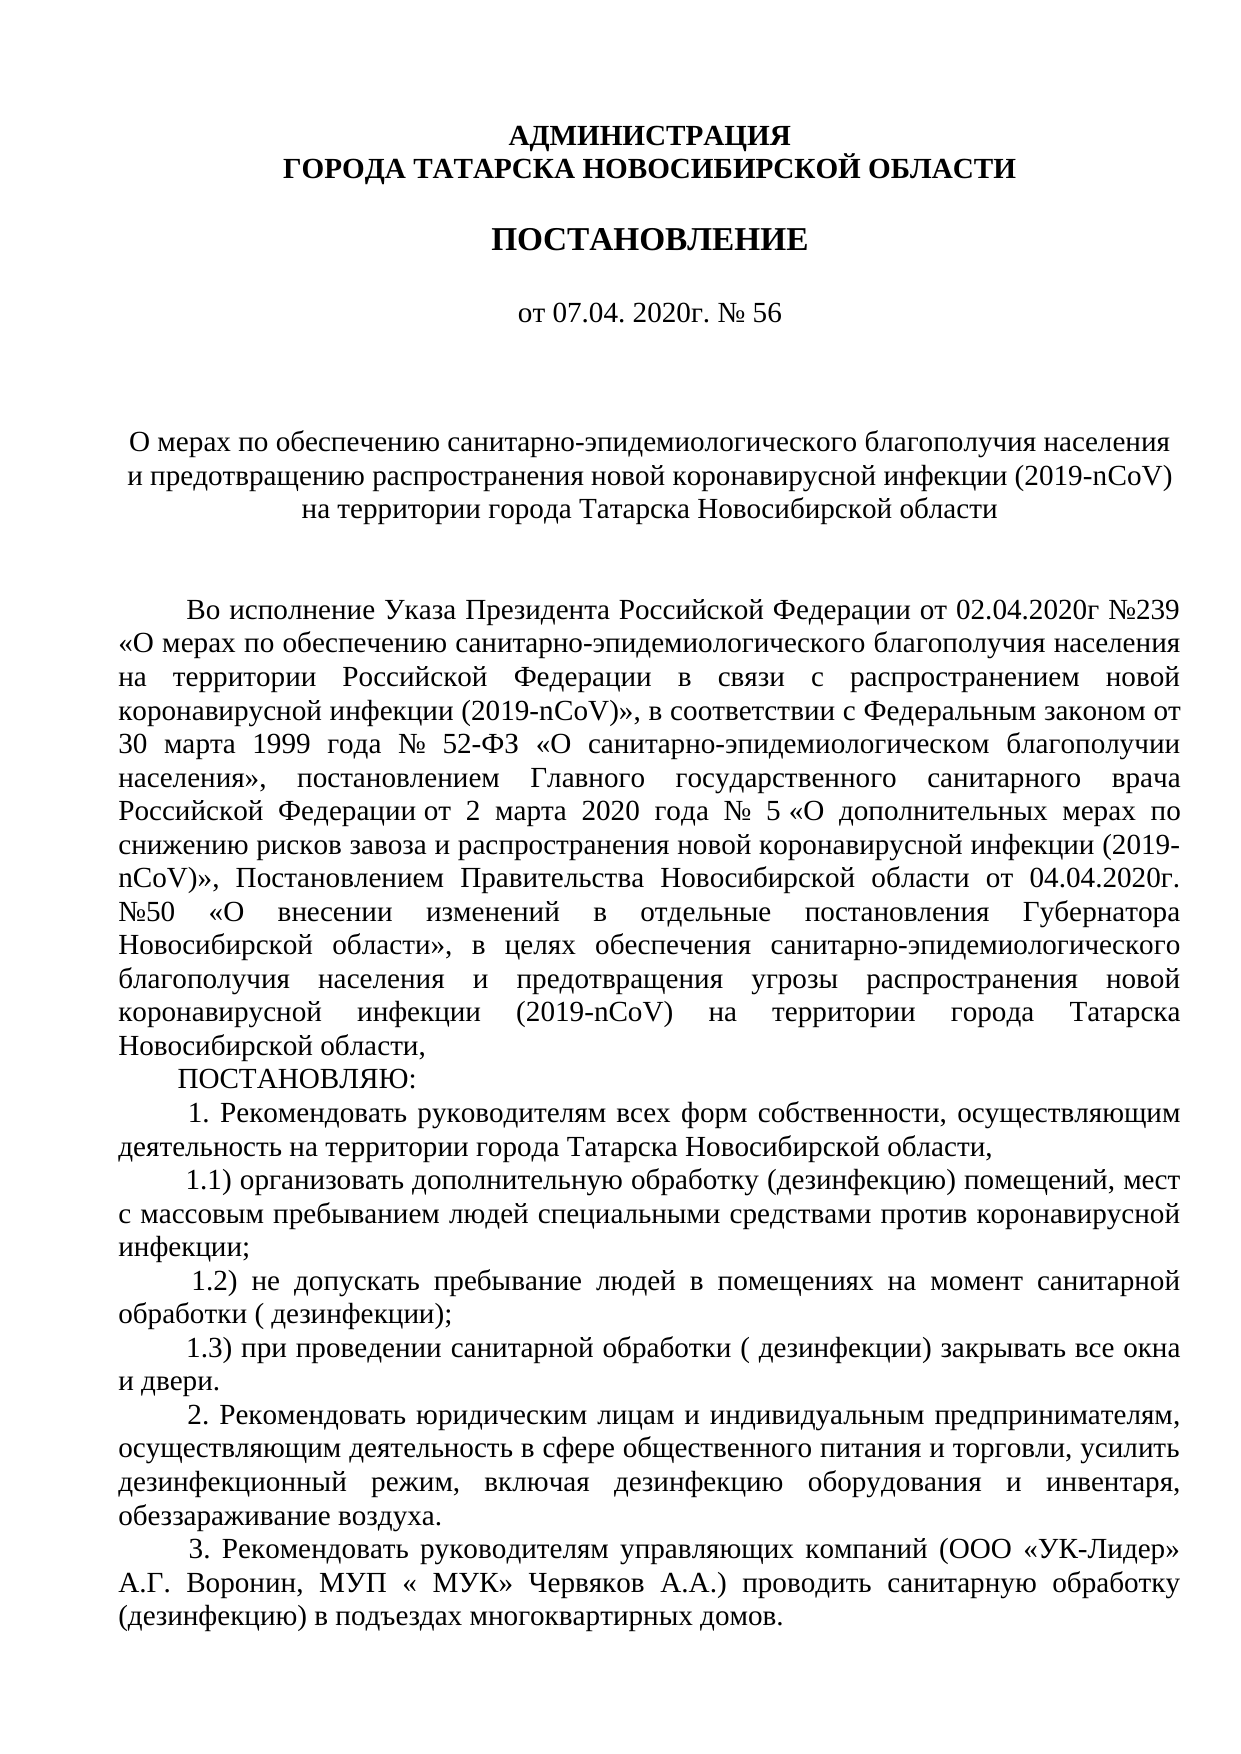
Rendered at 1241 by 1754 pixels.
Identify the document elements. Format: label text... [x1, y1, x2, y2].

text ПОСТАНОВЛЕНИЕ [118, 219, 1181, 257]
text 1. Рекомендовать руководителям всех форм собственности, осуществляющим деятельность на территории города Татарска Новосибирской области, [118, 1095, 1181, 1162]
text О мерах по обеспечению санитарно-эпидемиологического благополучия населения и предотвращению распространения новой коронавирусной инфекции (2019-nCoV) на территории города Татарска Новосибирской области [118, 424, 1181, 525]
text Во исполнение Указа Президента Российской Федерации от 02.04.2020г №239 «О мерах по обеспечению санитарно-эпидемиологического благополучия населения на территории Российской Федерации в связи с распространением новой коронавирусной инфекции (2019-nCoV)», в соответствии с Федеральным законом от 30 марта 1999 года № 52-ФЗ «О санитарно-эпидемиологическом благополучии населения», постановлением Главного государственного санитарного врача Российской Федерации от 2 марта 2020 года № 5 «О дополнительных мерах по снижению рисков завоза и распространения новой коронавирусной инфекции (2019-nCoV)», Постановлением Правительства Новосибирской области от 04.04.2020г. №50 «О внесении изменений в отдельные постановления Губернатора Новосибирской области», в целях обеспечения санитарно-эпидемиологического благополучия населения и предотвращения угрозы распространения новой коронавирусной инфекции (2019-nCoV) на территории города Татарска Новосибирской области, [118, 592, 1181, 1062]
text 1.2) не допускать пребывание людей в помещениях на момент санитарной обработки ( дезинфекции); [118, 1263, 1181, 1330]
text 3. Рекомендовать руководителям управляющих компаний (ООО «УК-Лидер» А.Г. Воронин, МУП « МУК» Червяков А.А.) проводить санитарную обработку (дезинфекцию) в подъездах многоквартирных домов. [118, 1531, 1181, 1632]
text от 07.04. 2020г. № 56 [118, 295, 1181, 329]
text 2. Рекомендовать юридическим лицам и индивидуальным предпринимателям, осуществляющим деятельность в сфере общественного питания и торговли, усилить дезинфекционный режим, включая дезинфекцию оборудования и инвентаря, обеззараживание воздуха. [118, 1397, 1181, 1531]
text ГОРОДА ТАТАРСКА НОВОСИБИРСКОЙ ОБЛАСТИ [118, 152, 1181, 185]
text 1.3) при проведении санитарной обработки ( дезинфекции) закрывать все окна и двери. [118, 1330, 1181, 1397]
text ПОСТАНОВЛЯЮ: [118, 1062, 1181, 1095]
text 1.1) организовать дополнительную обработку (дезинфекцию) помещений, мест с массовым пребыванием людей специальными средствами против коронавирусной инфекции; [118, 1162, 1181, 1263]
text АДМИНИСТРАЦИЯ [118, 118, 1181, 152]
